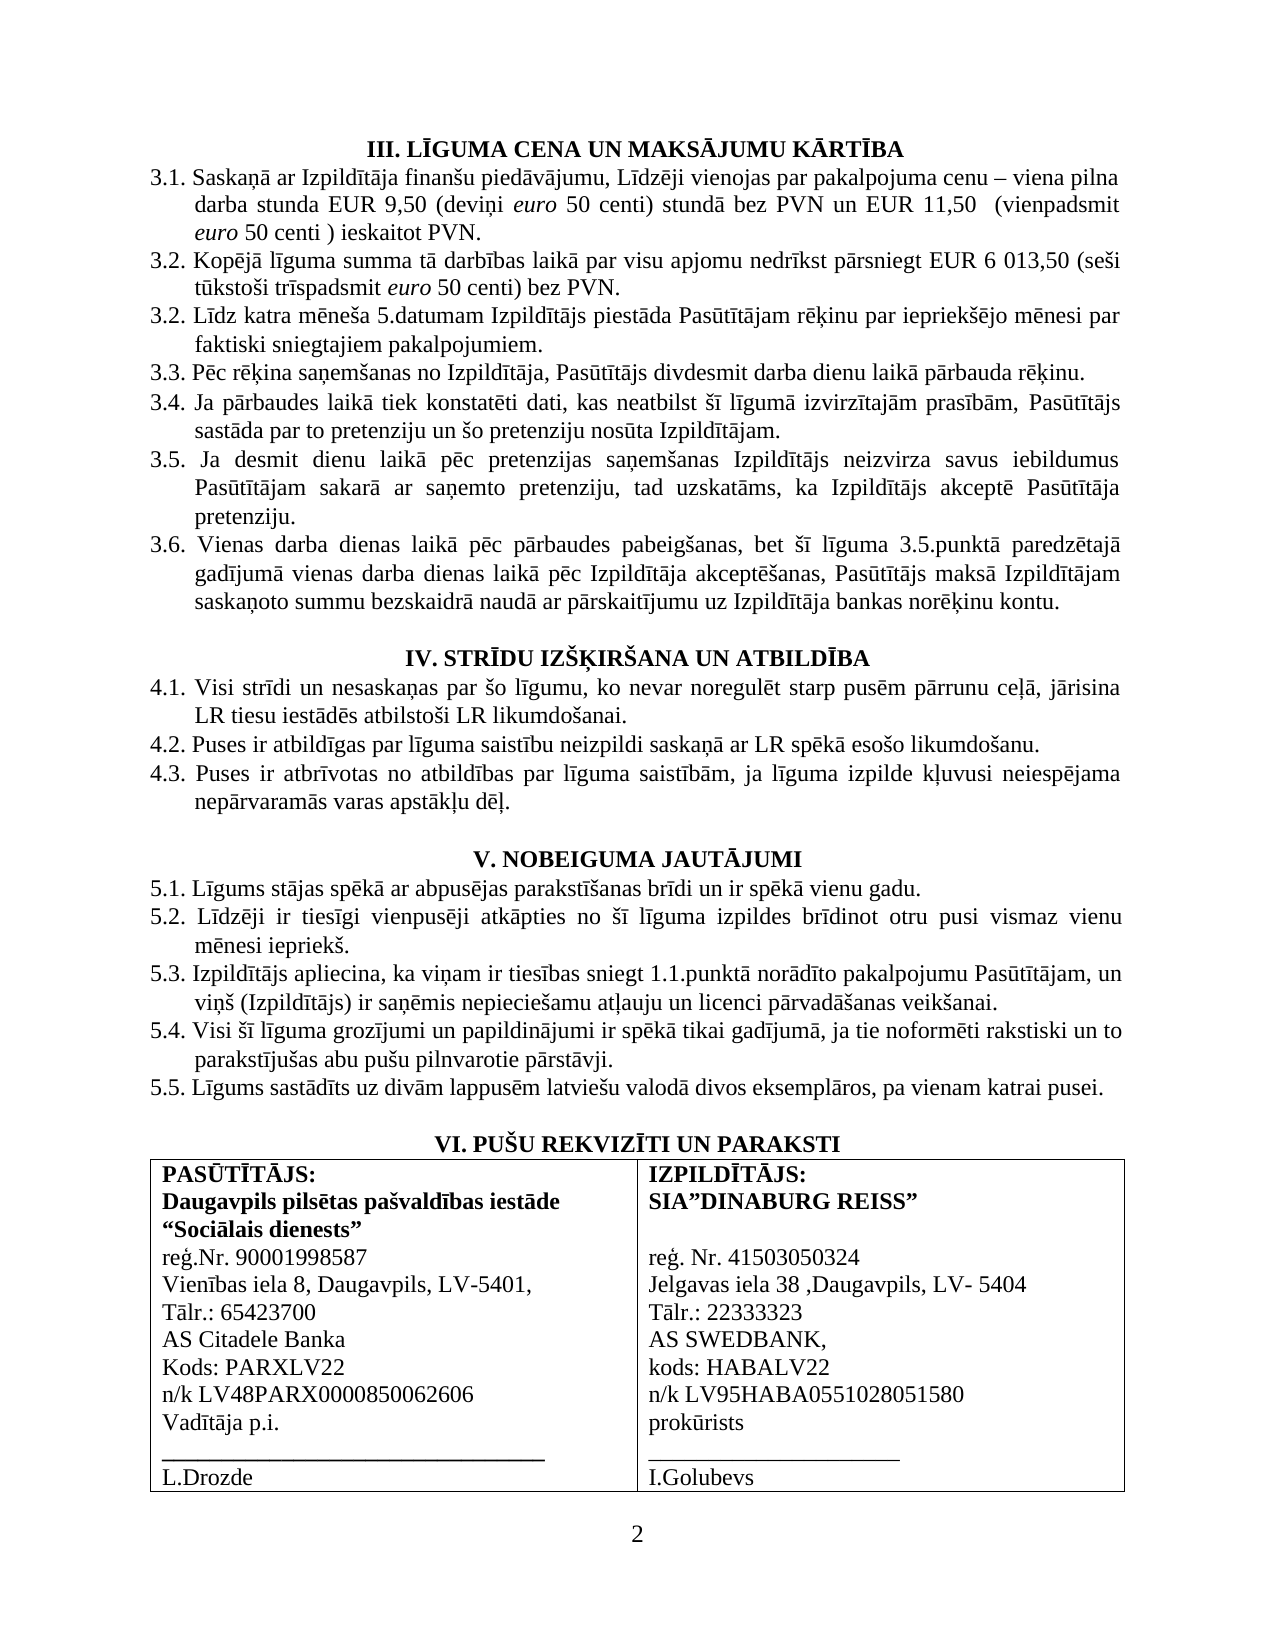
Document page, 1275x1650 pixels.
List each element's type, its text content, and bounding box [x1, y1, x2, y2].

text 4.1. Visi strīdi un nesaskaņas par šo līgumu, ko nevar noregulēt starp pusēm pārrunu ceļā, jārisina LR tiesu iestādēs atbilstoši LR likumdošanai. [150, 672, 1122, 729]
text 5.1. Līgums stājas spēkā ar abpusējas parakstīšanas brīdi un ir spēkā vienu gadu. [150, 873, 1124, 902]
text 4.2. Puses ir atbildīgas par līguma saistību neizpildi saskaņā ar LR spēkā esošo likumdošanu. [150, 729, 1122, 758]
text 3.3. Pēc rēķina saņemšanas no Izpildītāja, Pasūtītājs divdesmit darba dienu laikā pārbauda rēķinu. [150, 358, 1121, 387]
text 5.3. Izpildītājs apliecina, ka viņam ir tiesības sniegt 1.1.punktā norādīto pakalpojumu Pasūtītājam, un viņš (Izpildītājs) ir saņēmis nepieciešamu atļauju un licenci pārvadāšanas veikšanai. [150, 959, 1124, 1016]
text IV. STRĪDU IZŠĶIRŠANA UN ATBILDĪBA [150, 644, 1125, 672]
text 3.6. Vienas darba dienas laikā pēc pārbaudes pabeigšanas, bet šī līguma 3.5.punktā paredzētajā gadījumā vienas darba dienas laikā pēc Izpildītāja akceptēšanas, Pasūtītājs maksā Izpildītājam saskaņoto summu bezskaidrā naudā ar pārskaitījumu uz Izpildītāja bankas norēķinu kontu. [150, 530, 1122, 615]
text III. LĪGUMA CENA UN MAKSĀJUMU KĀRTĪBA [150, 134, 1121, 163]
text 5.4. Visi šī līguma grozījumi un papildinājumi ir spēkā tikai gadījumā, ja tie noformēti rakstiski un to parakstījušas abu pušu pilnvarotie pārstāvji. [150, 1016, 1124, 1073]
text 5.5. Līgums sastādīts uz divām lappusēm latviešu valodā divos eksemplāros, pa vienam katrai pusei. [150, 1073, 1125, 1102]
text 5.2. Līdzēji ir tiesīgi vienpusēji atkāpties no šī līguma izpildes brīdinot otru pusi vismaz vienu mēnesi iepriekš. [150, 902, 1124, 959]
text 4.3. Puses ir atbrīvotas no atbildības par līguma saistībām, ja līguma izpilde kļuvusi neiespējama nepārvaramās varas apstākļu dēļ. [150, 758, 1123, 815]
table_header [638, 1160, 1124, 1491]
text 3.2. Līdz katra mēneša 5.datumam Izpildītājs piestāda Pasūtītājam rēķinu par iepriekšējo mēnesi par faktiski sniegtajiem pakalpojumiem. [150, 301, 1121, 358]
text 3.4. Ja pārbaudes laikā tiek konstatēti dati, kas neatbilst šī līgumā izvirzītajām prasībām, Pasūtītājs sastāda par to pretenziju un šo pretenziju nosūta Izpildītājam. [150, 387, 1121, 444]
text 3.2. Kopējā līguma summa tā darbības laikā par visu apjomu nedrīkst pārsniegt EUR 6 013,50 (seši tūkstoši trīspadsmit euro 50 centi) bez PVN. [150, 246, 1121, 301]
text V. NOBEIGUMA JAUTĀJUMI [150, 845, 1125, 873]
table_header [151, 1160, 637, 1491]
text VI. Pušu rekvizīti un paraksti [150, 1130, 1125, 1159]
text 3.1. Saskaņā ar Izpildītāja finanšu piedāvājumu, Līdzēji vienojas par pakalpojuma cenu – viena pilna darba stunda EUR 9,50 (deviņi euro 50 centi) stundā bez PVN un EUR 11,50 (vienpadsmit euro 50 centi ) ieskaitot PVN. [150, 163, 1121, 246]
text 3.5. Ja desmit dienu laikā pēc pretenzijas saņemšanas Izpildītājs neizvirza savus iebildumus Pasūtītājam sakarā ar saņemto pretenziju, tad uzskatāms, ka Izpildītājs akceptē Pasūtītāja pretenziju. [150, 444, 1121, 530]
